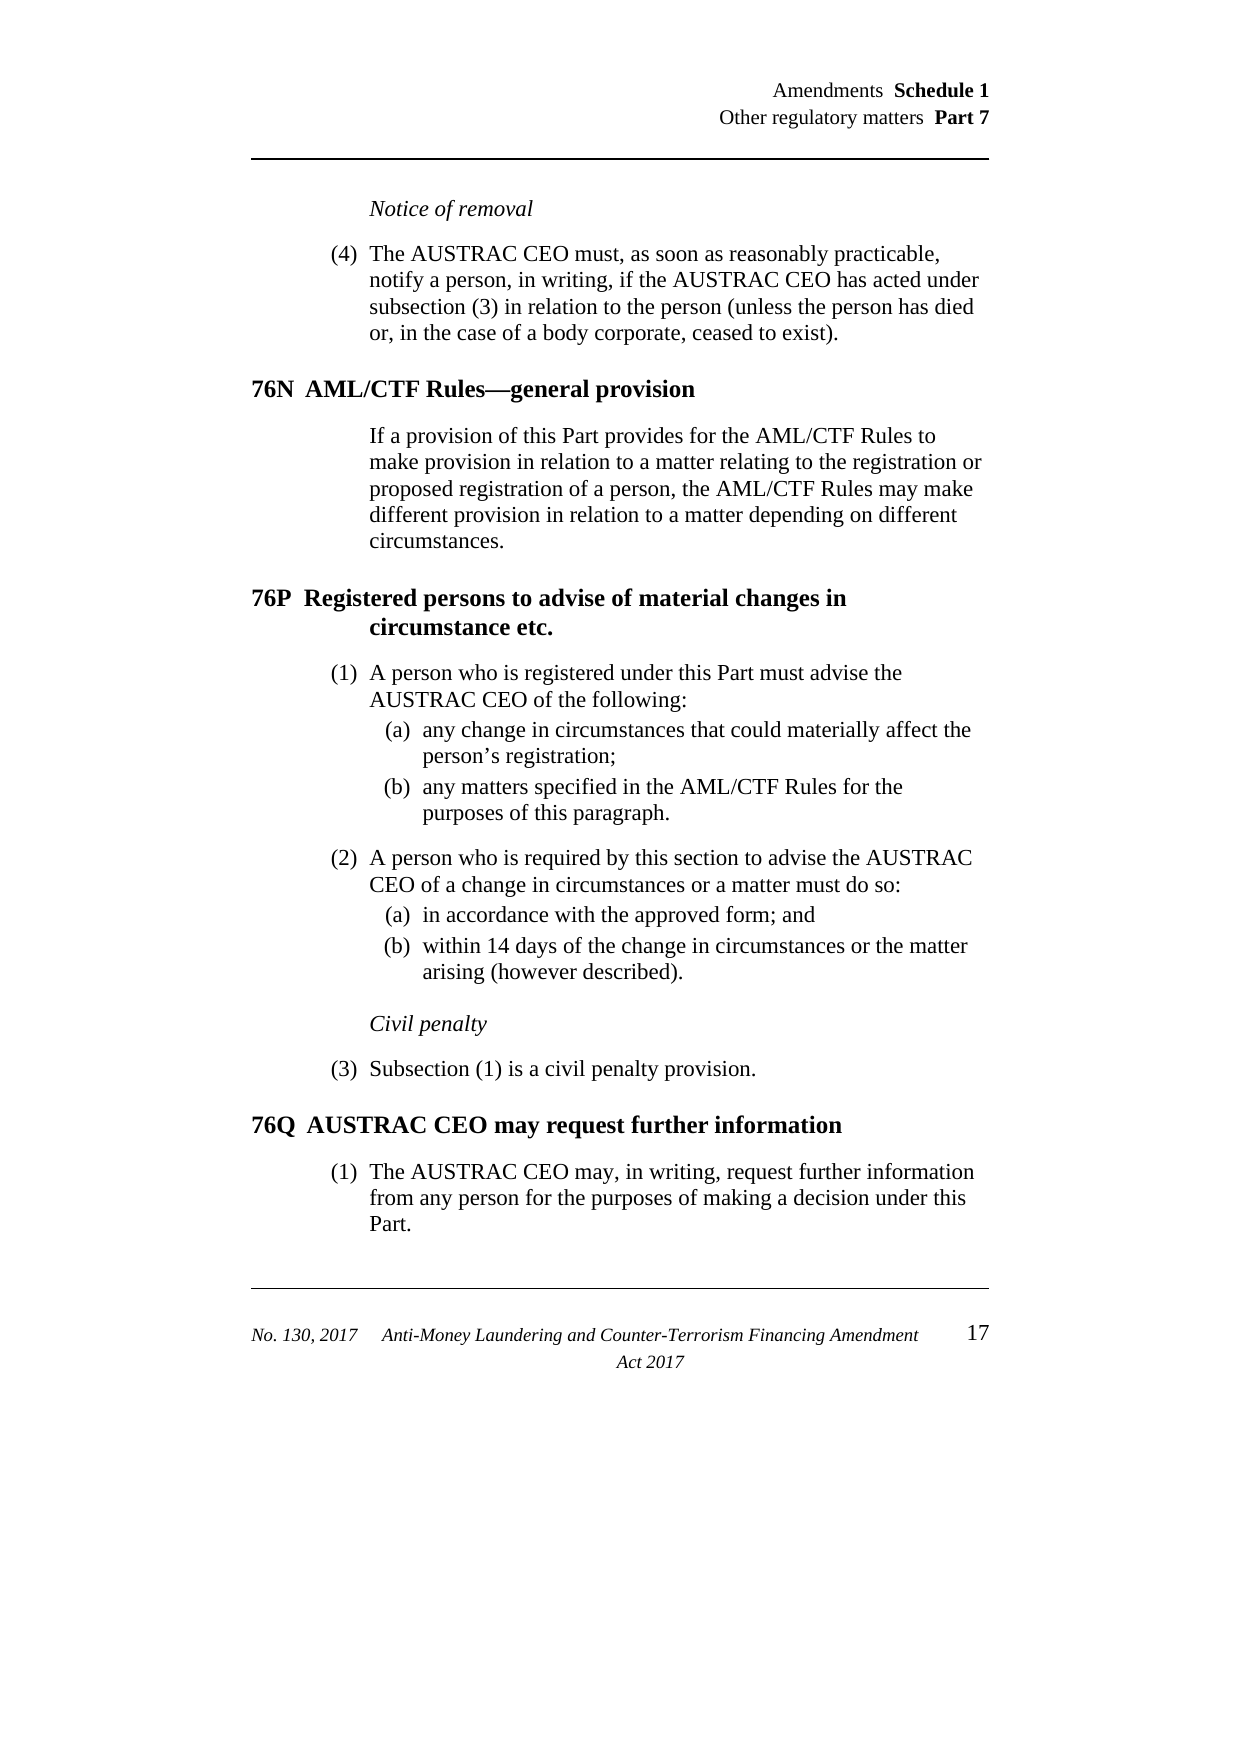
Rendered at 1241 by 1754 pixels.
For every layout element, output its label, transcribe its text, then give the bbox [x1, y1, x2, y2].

text (1) A person who is registered under this Part must advise the AUSTRAC CEO of the following: [251, 659, 989, 712]
text (2) A person who is required by this section to advise the AUSTRAC CEO of a change in circumstances or a matter must do so: [251, 844, 989, 897]
text (1) The AUSTRAC CEO may, in writing, request further information from any person for the purposes of making a decision under this Part. [251, 1158, 989, 1237]
text 76N AML/CTF Rules—general provision [251, 374, 989, 403]
text If a provision of this Part provides for the AML/CTF Rules to make provision in relation to a matter relating to the registration or proposed registration of a person, the AML/CTF Rules may make different provision in relation to a matter depending on different circumstances. [251, 422, 989, 554]
text (a) any change in circumstances that could materially affect the person’s registration; [251, 716, 989, 769]
text (b) within 14 days of the change in circumstances or the matter arising (however described). [251, 932, 989, 984]
text (b) any matters specified in the AML/CTF Rules for the purposes of this paragraph. [251, 773, 989, 826]
text (4) The AUSTRAC CEO must, as soon as reasonably practicable, notify a person, in writing, if the AUSTRAC CEO has acted under subsection (3) in relation to the person (unless the person has died or, in the case of a body corporate, ceased to exist). [251, 240, 989, 345]
text (a) in accordance with the approved form; and [251, 901, 989, 928]
text Notice of removal [369, 195, 989, 221]
text 76P Registered persons to advise of material changes in circumstance etc. [251, 583, 989, 641]
text Civil penalty [369, 1009, 989, 1036]
text (3) Subsection (1) is a civil penalty provision. [251, 1055, 989, 1081]
text 76Q AUSTRAC CEO may request further information [251, 1110, 989, 1139]
